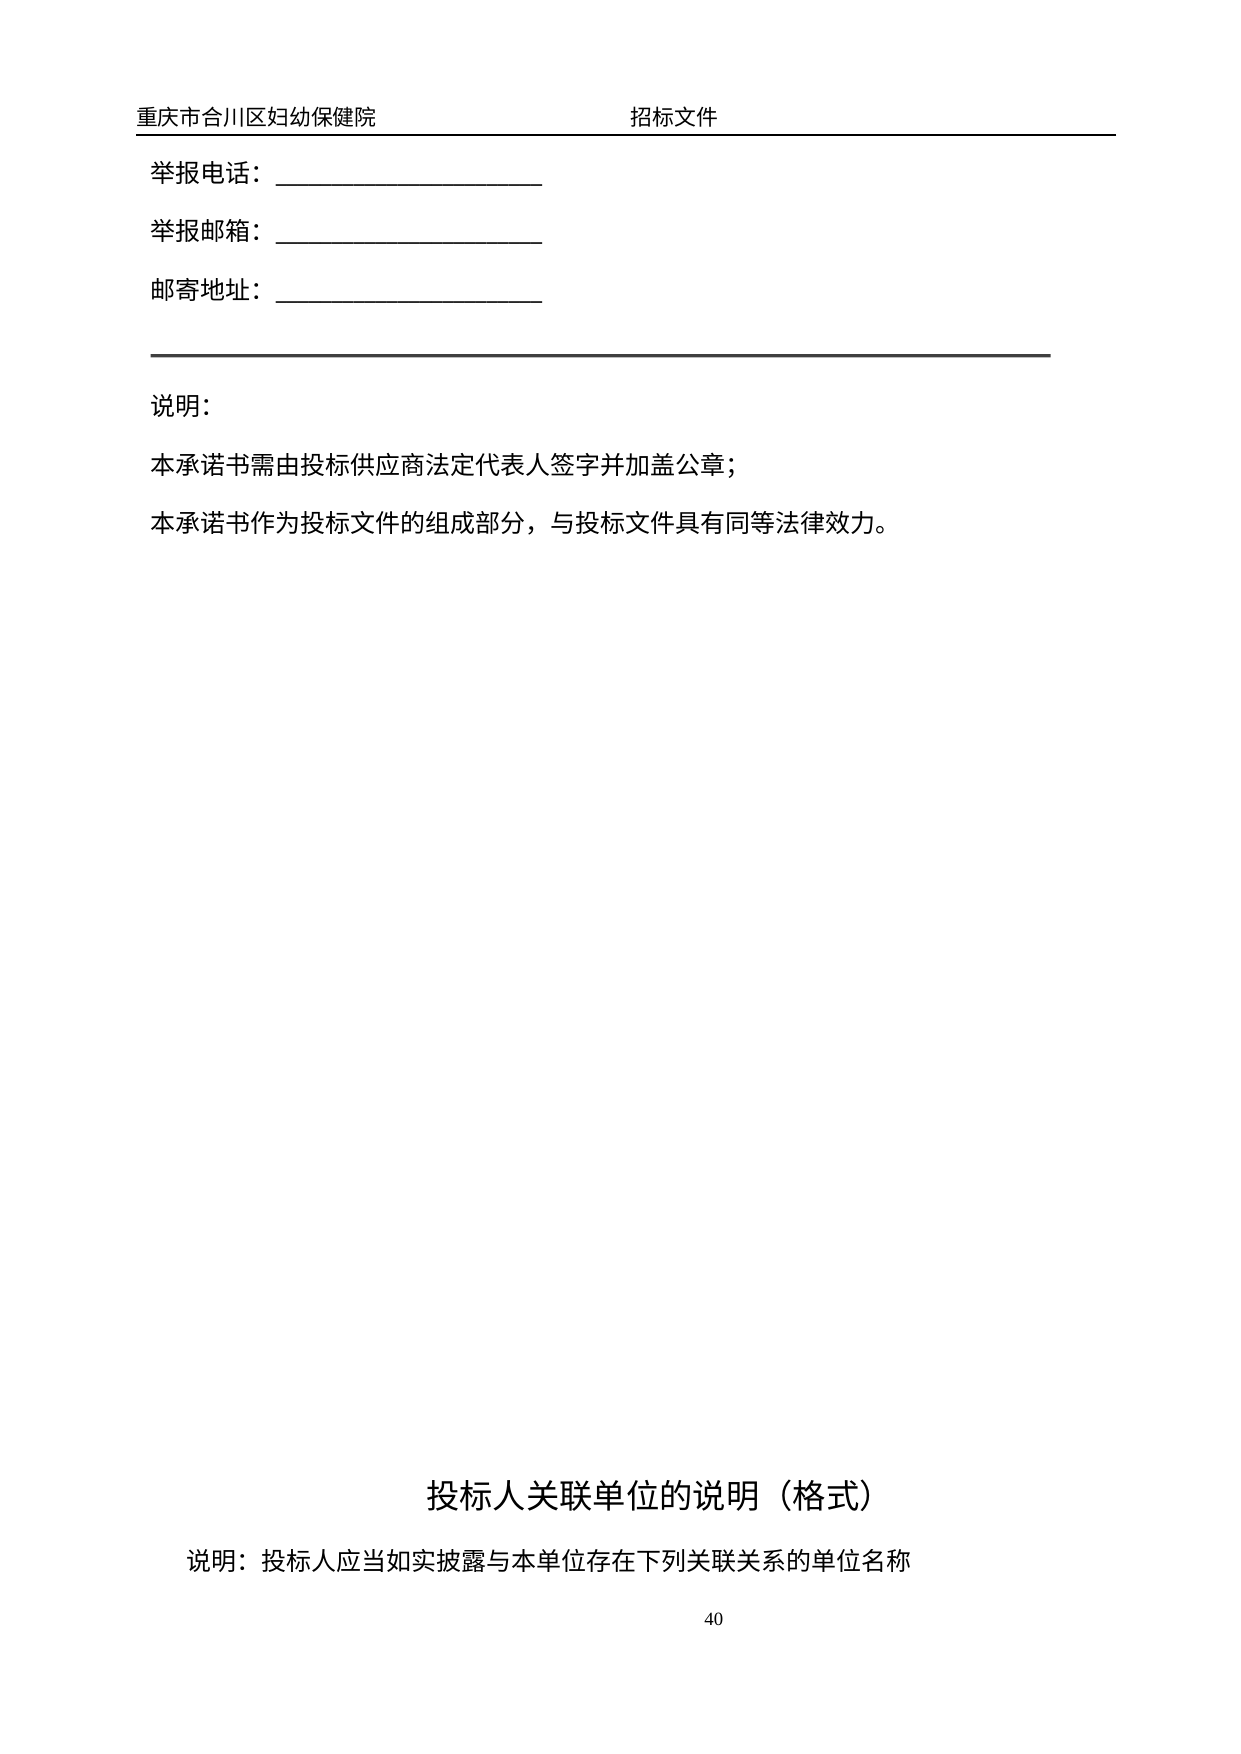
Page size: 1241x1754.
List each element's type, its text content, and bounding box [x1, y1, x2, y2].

text 本承诺书需由投标供应商法定代表人签字并加盖公章； [151, 427, 1116, 486]
text 说明： [151, 369, 1116, 427]
text 投标人关联单位的说明（格式） [136, 1469, 1116, 1518]
text 邮寄地址：________________________ [151, 252, 1116, 311]
text 说明：投标人应当如实披露与本单位存在下列关联关系的单位名称 [136, 1542, 1116, 1578]
text 举报邮箱：________________________ [151, 194, 1116, 252]
text 举报电话：________________________ [151, 136, 1116, 194]
text 本承诺书作为投标文件的组成部分，与投标文件具有同等法律效力。 [151, 486, 1116, 544]
